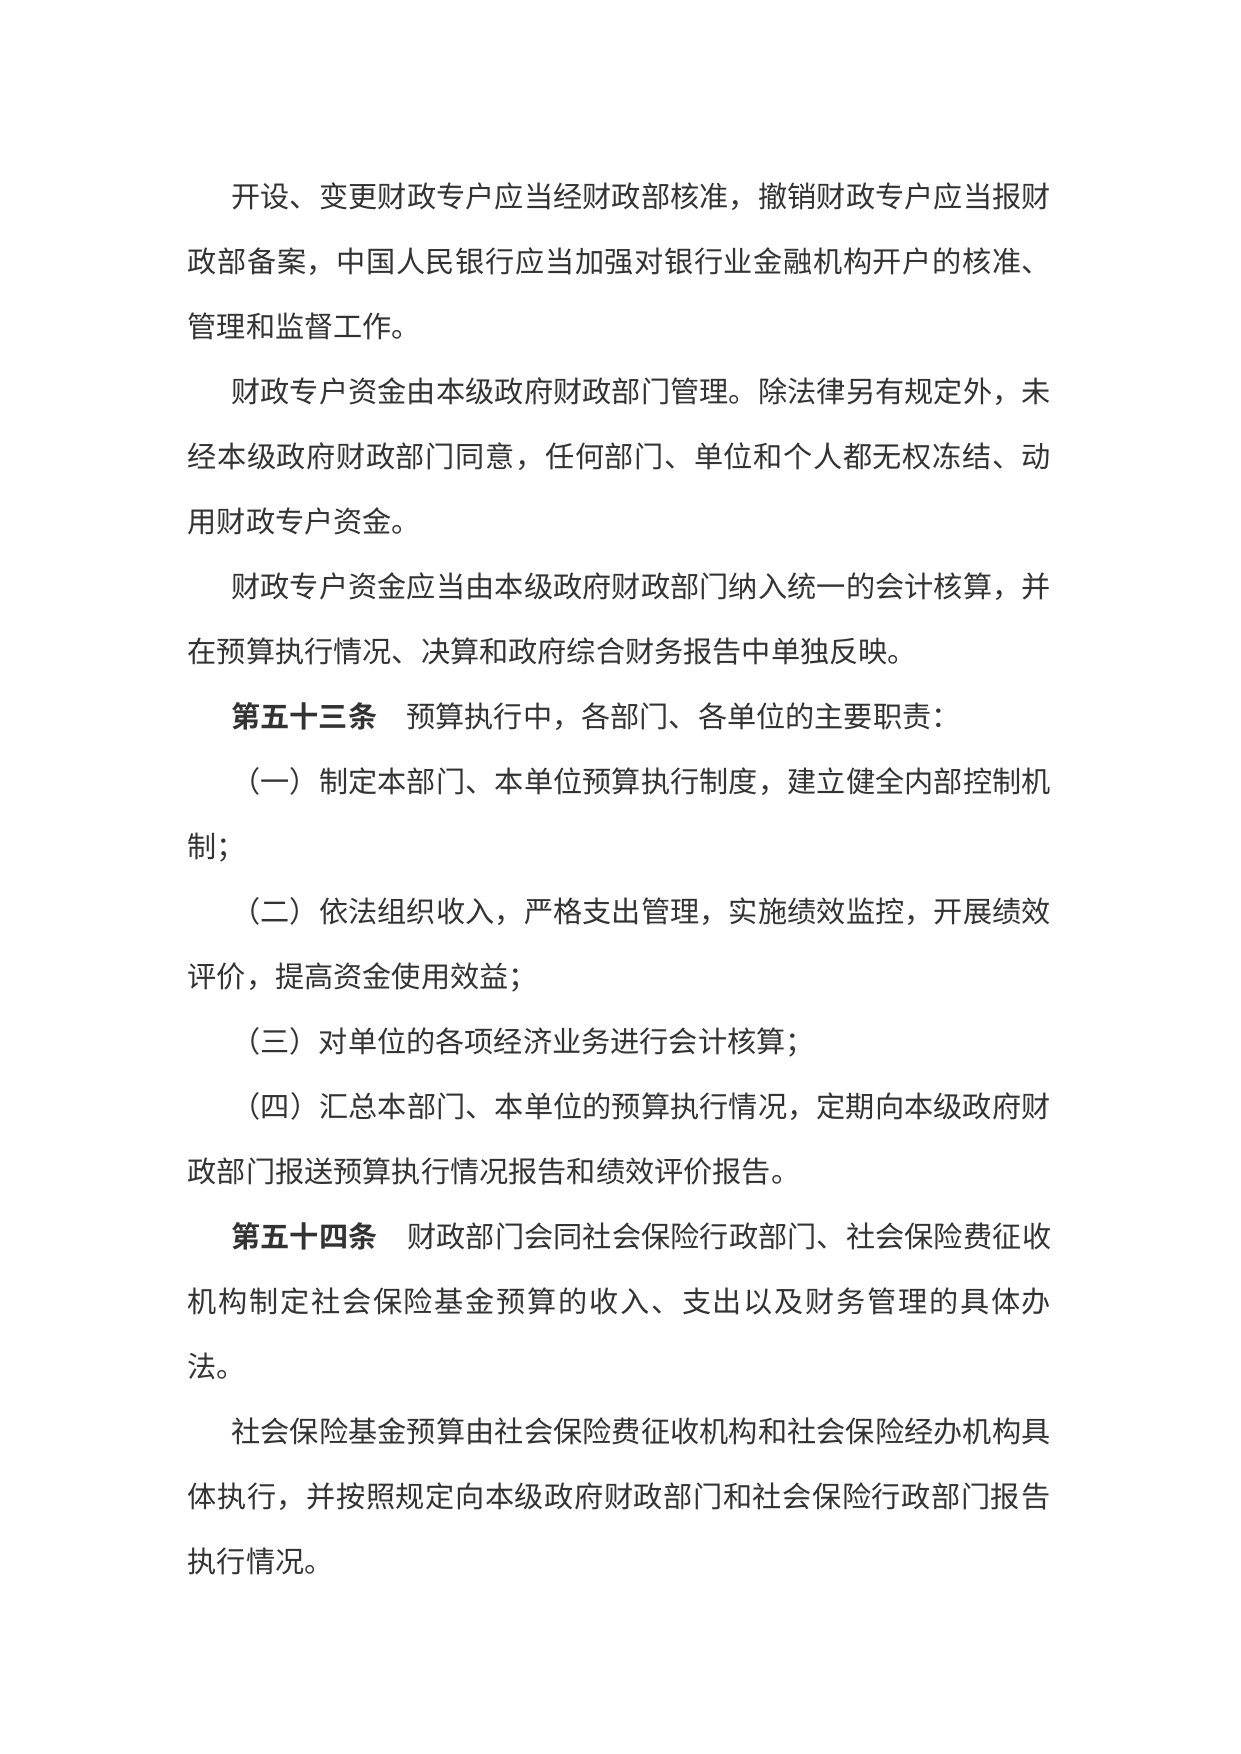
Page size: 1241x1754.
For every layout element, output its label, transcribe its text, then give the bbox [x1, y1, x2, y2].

text （一）制定本部门、本单位预算执行制度，建立健全内部控制机制； [187, 747, 1053, 877]
text 财政专户资金应当由本级政府财政部门纳入统一的会计核算，并在预算执行情况、决算和政府综合财务报告中单独反映。 [187, 552, 1053, 682]
text 第五十三条 预算执行中，各部门、各单位的主要职责： [187, 682, 1053, 747]
text 第五十四条 财政部门会同社会保险行政部门、社会保险费征收机构制定社会保险基金预算的收入、支出以及财务管理的具体办法。 [187, 1202, 1053, 1397]
text 开设、变更财政专户应当经财政部核准，撤销财政专户应当报财政部备案，中国人民银行应当加强对银行业金融机构开户的核准、管理和监督工作。 [187, 162, 1053, 357]
text （三）对单位的各项经济业务进行会计核算； [187, 1007, 1053, 1072]
text （四）汇总本部门、本单位的预算执行情况，定期向本级政府财政部门报送预算执行情况报告和绩效评价报告。 [187, 1072, 1053, 1202]
text 社会保险基金预算由社会保险费征收机构和社会保险经办机构具体执行，并按照规定向本级政府财政部门和社会保险行政部门报告执行情况。 [187, 1397, 1053, 1592]
text 财政专户资金由本级政府财政部门管理。除法律另有规定外，未经本级政府财政部门同意，任何部门、单位和个人都无权冻结、动用财政专户资金。 [187, 357, 1053, 552]
text （二）依法组织收入，严格支出管理，实施绩效监控，开展绩效评价，提高资金使用效益； [187, 877, 1053, 1007]
